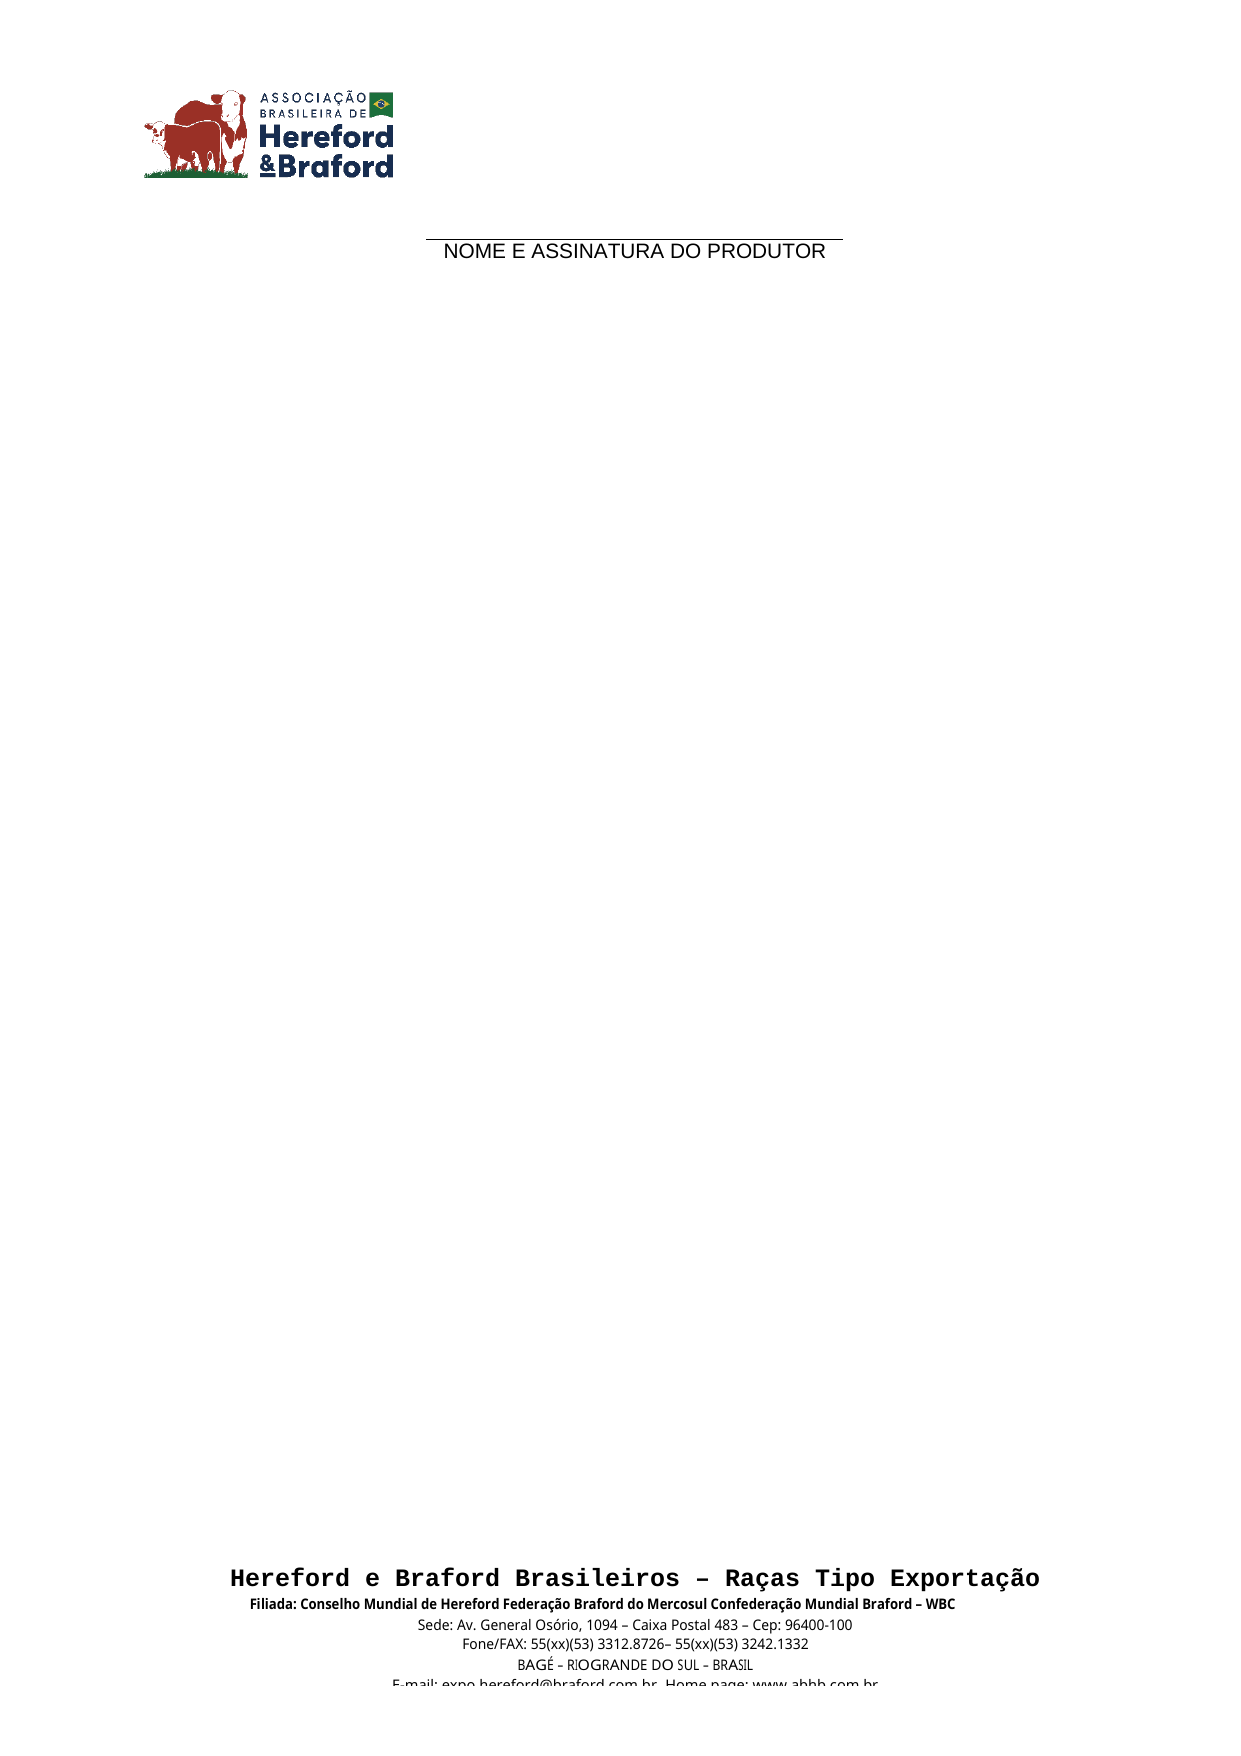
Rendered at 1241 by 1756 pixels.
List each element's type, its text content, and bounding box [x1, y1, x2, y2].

text NOME E ASSINATURA DO PRODUTOR [443, 234, 1142, 263]
picture [129, 76, 407, 193]
